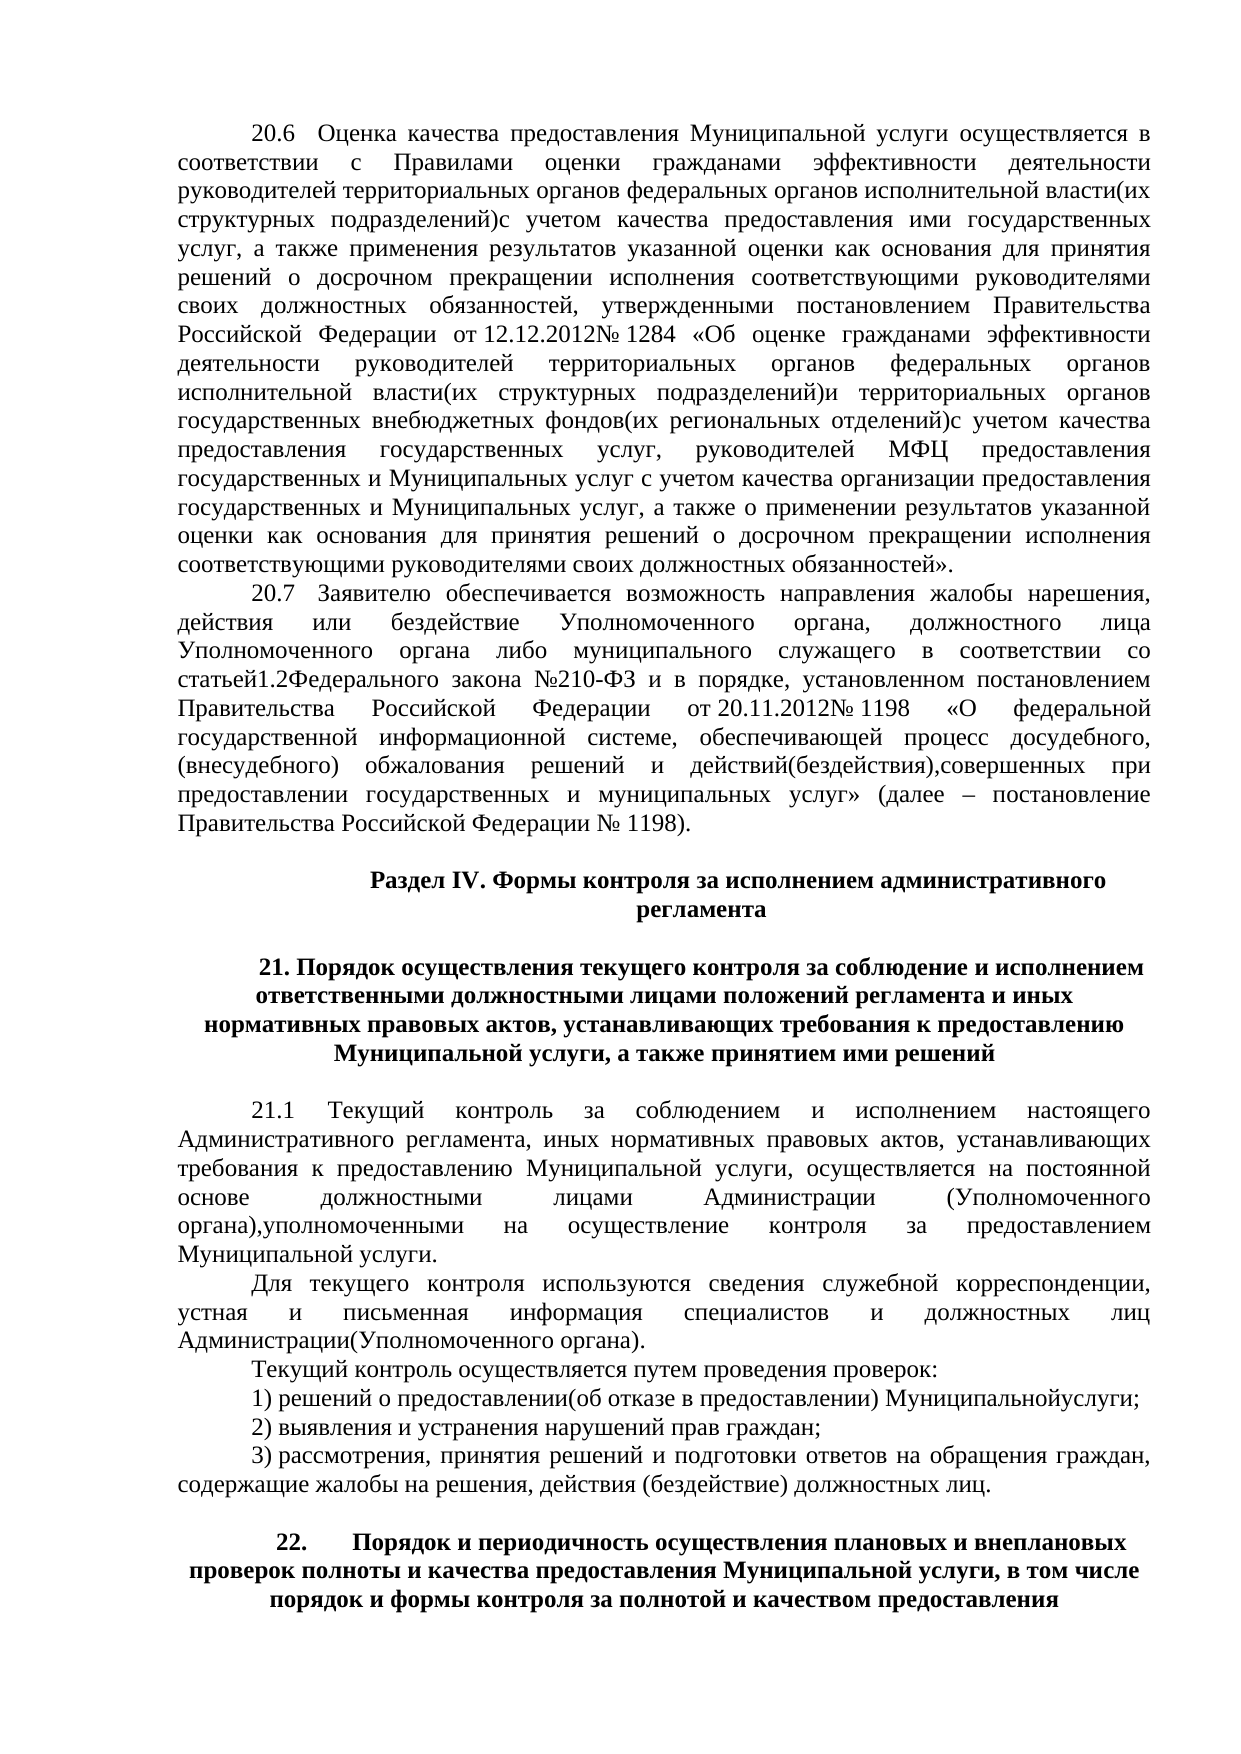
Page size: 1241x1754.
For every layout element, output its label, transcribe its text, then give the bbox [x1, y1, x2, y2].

list Оценка качества предоставления Муниципальной услуги осуществляется в соответствии с Правилами оценки гражданами эффективности деятельности руководителей территориальных органов федеральных органов исполнительной власти(их структурных подразделений)с учетом качества предоставления ими государственных услуг, а также применения результатов указанной оценки как основания для принятия решений о досрочном прекращении исполнения соответствующими руководителями своих должностных обязанностей, утвержденными постановлением Правительства Российской Федерации от 12.12.2012№ 1284 «Об оценке гражданами эффективности деятельности руководителей территориальных органов федеральных органов исполнительной власти(их структурных подразделений)и территориальных органов государственных внебюджетных фондов(их региональных отделений)с учетом качества предоставления государственных услуг, руководителей МФЦ предоставления государственных и Муниципальных услуг с учетом качества организации предоставления государственных и Муниципальных услуг, а также о применении результатов указанной оценки как основания для принятия решений о досрочном прекращении исполнения соответствующими руководителями своих должностных обязанностей». [177, 118, 1151, 578]
list Текущий контроль за соблюдением и исполнением настоящего Административного регламента, иных нормативных правовых актов, устанавливающих требования к предоставлению Муниципальной услуги, осуществляется на постоянной основе должностными лицами Администрации (Уполномоченного органа),уполномоченными на осуществление контроля за предоставлением Муниципальной услуги. [177, 1096, 1151, 1268]
subtitle Раздел IV. Формы контроля за исполнением административного регламента [251, 866, 1151, 923]
text 3) рассмотрения, принятия решений и подготовки ответов на обращения граждан, содержащие жалобы на решения, действия (бездействие) должностных лиц. [177, 1441, 1151, 1498]
text Для текущего контроля используются сведения служебной корреспонденции, устная и письменная информация специалистов и должностных лиц Администрации(Уполномоченного органа). [177, 1268, 1151, 1354]
subtitle 21. Порядок осуществления текущего контроля за соблюдение и исполнением ответственными должностными лицами положений регламента и иных нормативных правовых актов, устанавливающих требования к предоставлению Муниципальной услуги, а также принятием ими решений [177, 952, 1151, 1067]
text Текущий контроль осуществляется путем проведения проверок: [177, 1354, 1151, 1383]
list Заявителю обеспечивается возможность направления жалобы нарешения, действия или бездействие Уполномоченного органа, должностного лица Уполномоченного органа либо муниципального служащего в соответствии со статьей1.2Федерального закона №210-ФЗ и в порядке, установленном постановлением Правительства Российской Федерации от 20.11.2012№ 1198 «О федеральной государственной информационной системе, обеспечивающей процесс досудебного, (внесудебного) обжалования решений и действий(бездействия),совершенных при предоставлении государственных и муниципальных услуг» (далее – постановление Правительства Российской Федерации № 1198). [177, 578, 1151, 837]
text 2) выявления и устранения нарушений прав граждан; [177, 1412, 1151, 1441]
text 1) решений о предоставлении(об отказе в предоставлении) Муниципальнойуслуги; [177, 1383, 1151, 1412]
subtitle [177, 1527, 1151, 1613]
